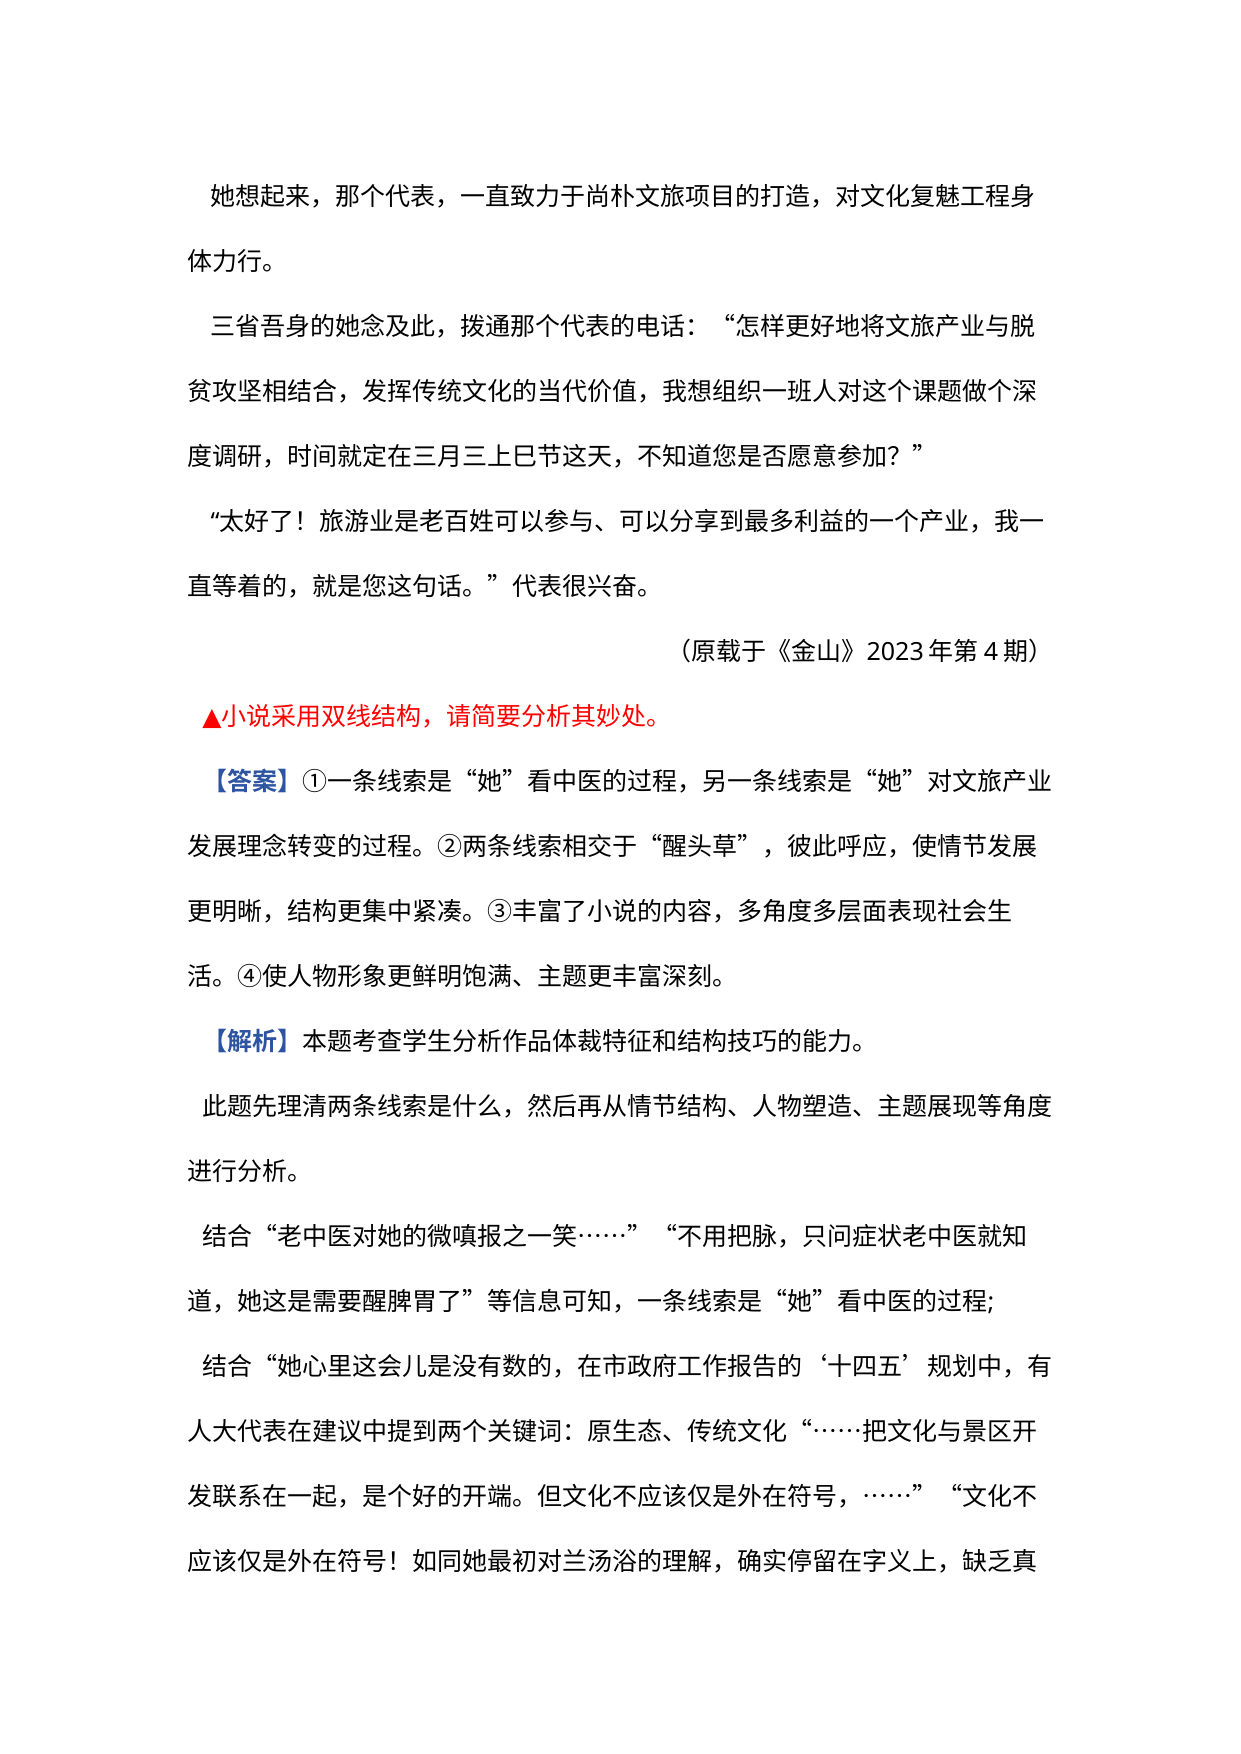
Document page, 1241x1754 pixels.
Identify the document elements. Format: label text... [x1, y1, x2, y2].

text ▲小说采用双线结构，请简要分析其妙处。 [187, 682, 1053, 747]
text 此题先理清两条线索是什么，然后再从情节结构、人物塑造、主题展现等角度进行分析。 [187, 1072, 1053, 1202]
text 【解析】本题考查学生分析作品体裁特征和结构技巧的能力。 [187, 1007, 1053, 1072]
text 结合“老中医对她的微嗔报之一笑……”“不用把脉，只问症状老中医就知道，她这是需要醒脾胃了”等信息可知，一条线索是“她”看中医的过程; [187, 1202, 1053, 1332]
text 【答案】①一条线索是“她”看中医的过程，另一条线索是“她”对文旅产业发展理念转变的过程。②两条线索相交于“醒头草”，彼此呼应，使情节发展更明晰，结构更集中紧凑。③丰富了小说的内容，多角度多层面表现社会生活。④使人物形象更鲜明饱满、主题更丰富深刻。 [187, 747, 1053, 1007]
text （原载于《金山》2023年第4期） [187, 617, 1053, 682]
text 三省吾身的她念及此，拨通那个代表的电话：“怎样更好地将文旅产业与脱贫攻坚相结合，发挥传统文化的当代价值，我想组织一班人对这个课题做个深度调研，时间就定在三月三上巳节这天，不知道您是否愿意参加？” [187, 292, 1053, 487]
text 她想起来，那个代表，一直致力于尚朴文旅项目的打造，对文化复魅工程身体力行。 [187, 162, 1053, 292]
text “太好了！旅游业是老百姓可以参与、可以分享到最多利益的一个产业，我一直等着的，就是您这句话。”代表很兴奋。 [187, 487, 1053, 617]
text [187, 1332, 1053, 1592]
